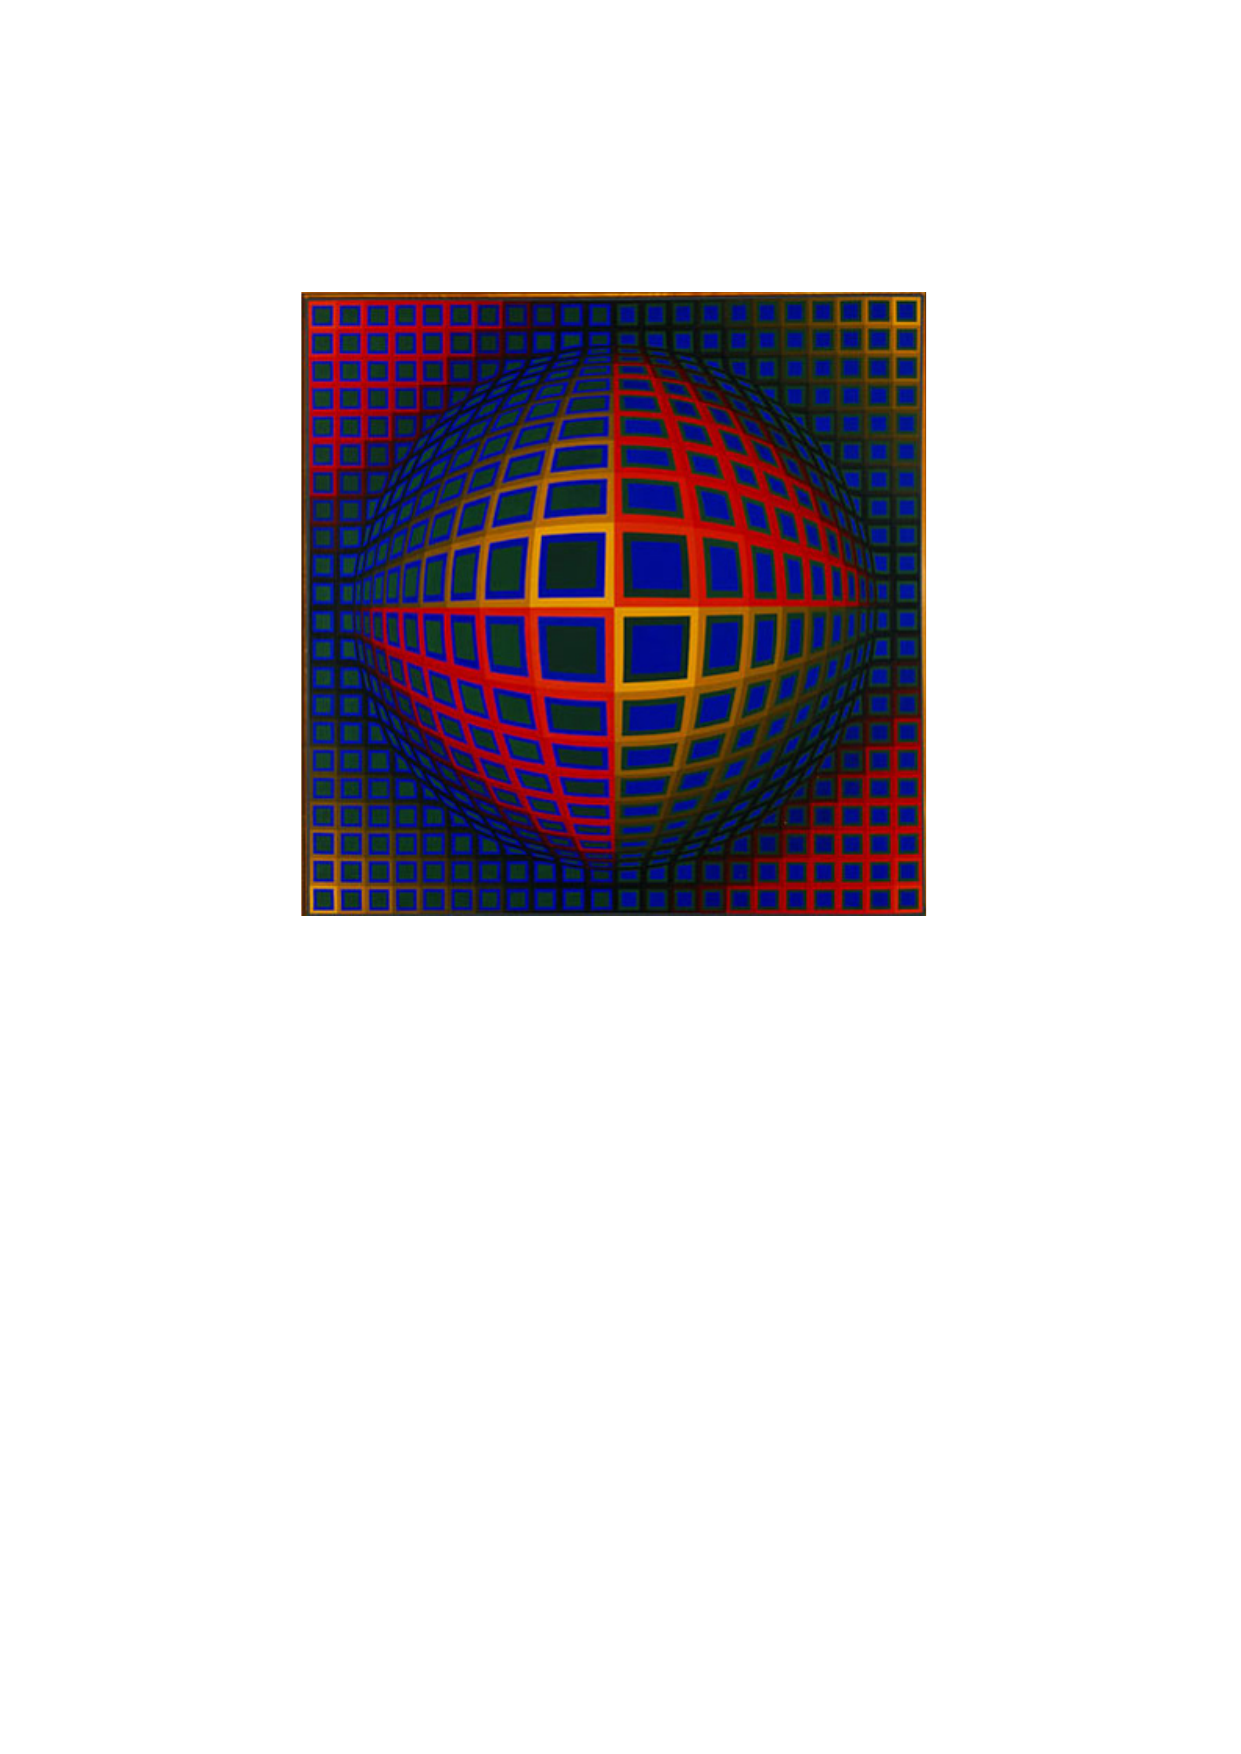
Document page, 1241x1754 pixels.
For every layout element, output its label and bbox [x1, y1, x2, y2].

picture [301, 292, 927, 916]
